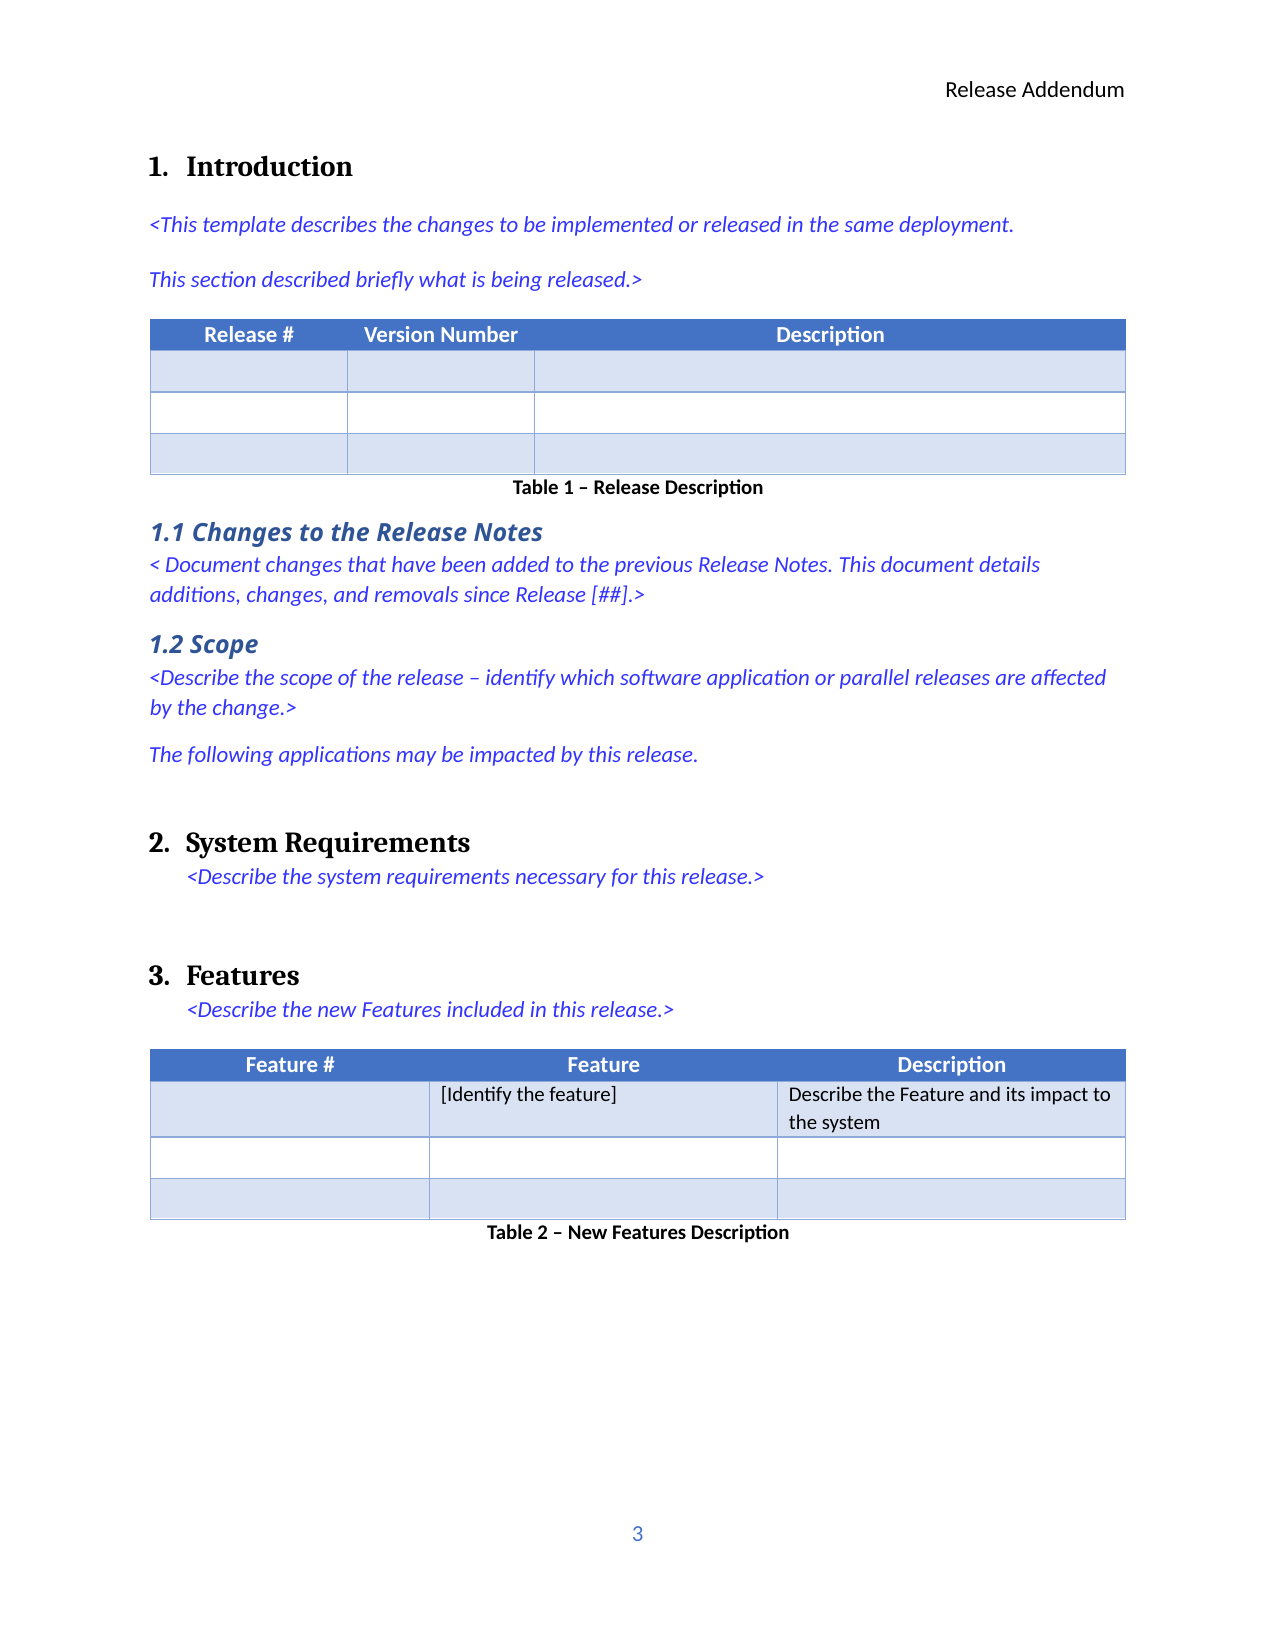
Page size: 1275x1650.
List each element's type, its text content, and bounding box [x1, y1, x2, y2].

table_header Feature [430, 1050, 777, 1081]
list Introduction [148, 150, 1125, 183]
table_cell [Identify the feature] [430, 1082, 777, 1136]
table_cell [151, 351, 347, 391]
list <Describe the new Features included in this release.> [186, 995, 1125, 1023]
table_header Version Number [348, 320, 534, 350]
list System Requirements [148, 826, 1125, 860]
text Table 2 – New Features Description [151, 1220, 1125, 1245]
table_cell [430, 1179, 777, 1218]
text < Document changes that have been added to the previous Release Notes. This document details additions, changes, and removals since Release [##].> [148, 551, 1125, 608]
table_cell [151, 434, 347, 473]
text 1.2 Scope [148, 627, 1125, 661]
table_cell [535, 393, 1125, 432]
text This section described briefly what is being released.> [148, 265, 1125, 293]
text 1.1 Changes to the Release Notes [150, 514, 1125, 548]
text Table 1 – Release Description [151, 475, 1125, 500]
table_cell [151, 1082, 429, 1136]
table_header Feature # [151, 1050, 429, 1081]
list Features [148, 959, 1125, 992]
table_cell [535, 351, 1125, 391]
table_cell [778, 1179, 1125, 1218]
table_cell [348, 351, 534, 391]
table_cell [535, 434, 1125, 473]
table_cell [348, 393, 534, 432]
table_cell [151, 1179, 429, 1218]
table_cell [348, 434, 534, 473]
table_cell Describe the Feature and its impact to the system [778, 1082, 1125, 1136]
text <This template describes the changes to be implemented or released in the same deployment. [148, 210, 1125, 238]
table_cell [430, 1138, 777, 1177]
table_cell [778, 1138, 1125, 1177]
text <Describe the scope of the release – identify which software application or parallel releases are affected by the change.> [148, 663, 1125, 721]
table_cell [151, 1138, 429, 1177]
text The following applications may be impacted by this release. [148, 740, 1125, 768]
table_header Description [535, 320, 1125, 350]
table_header Release # [151, 320, 347, 350]
list <Describe the system requirements necessary for this release.> [186, 862, 1125, 890]
table_header Description [778, 1050, 1125, 1081]
table_cell [151, 393, 347, 432]
